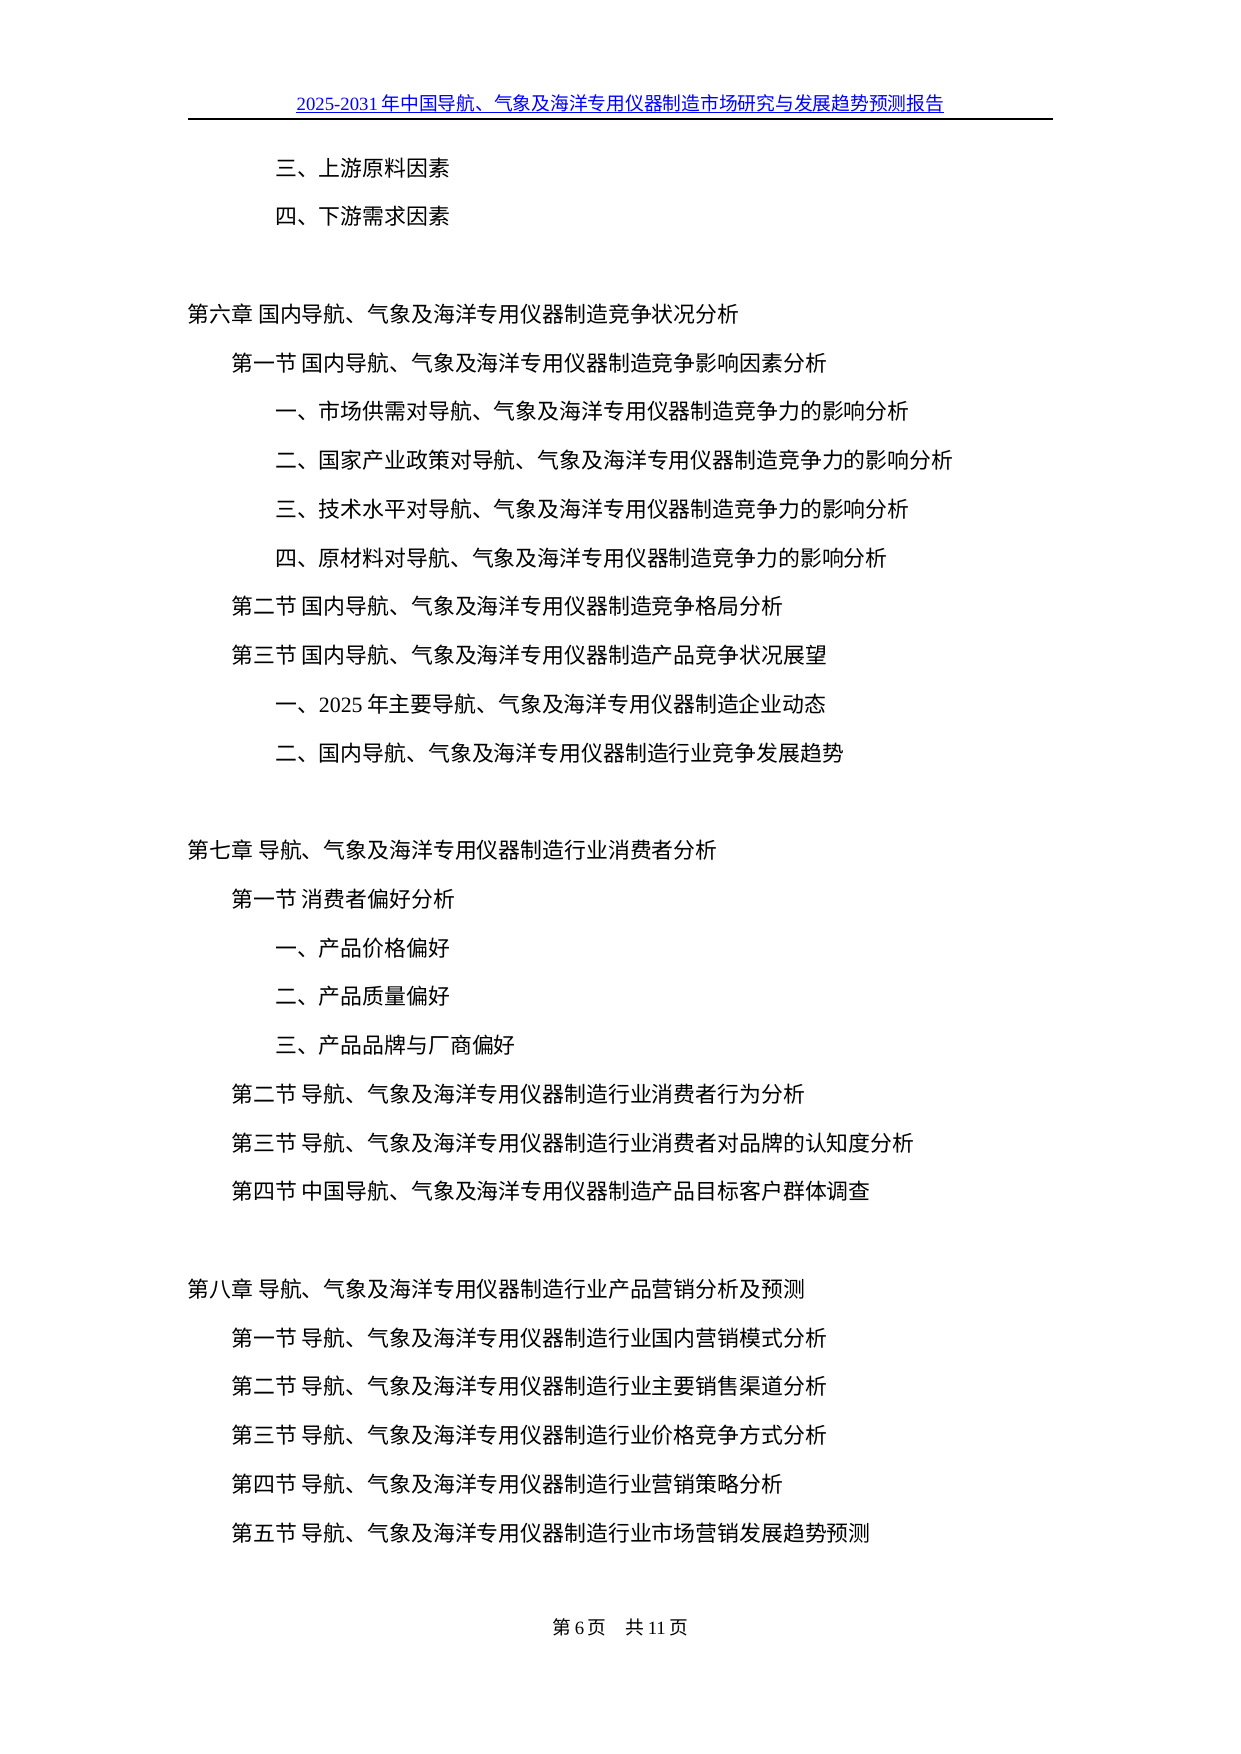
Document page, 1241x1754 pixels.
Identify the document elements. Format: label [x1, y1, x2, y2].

text [187, 150, 1053, 1548]
